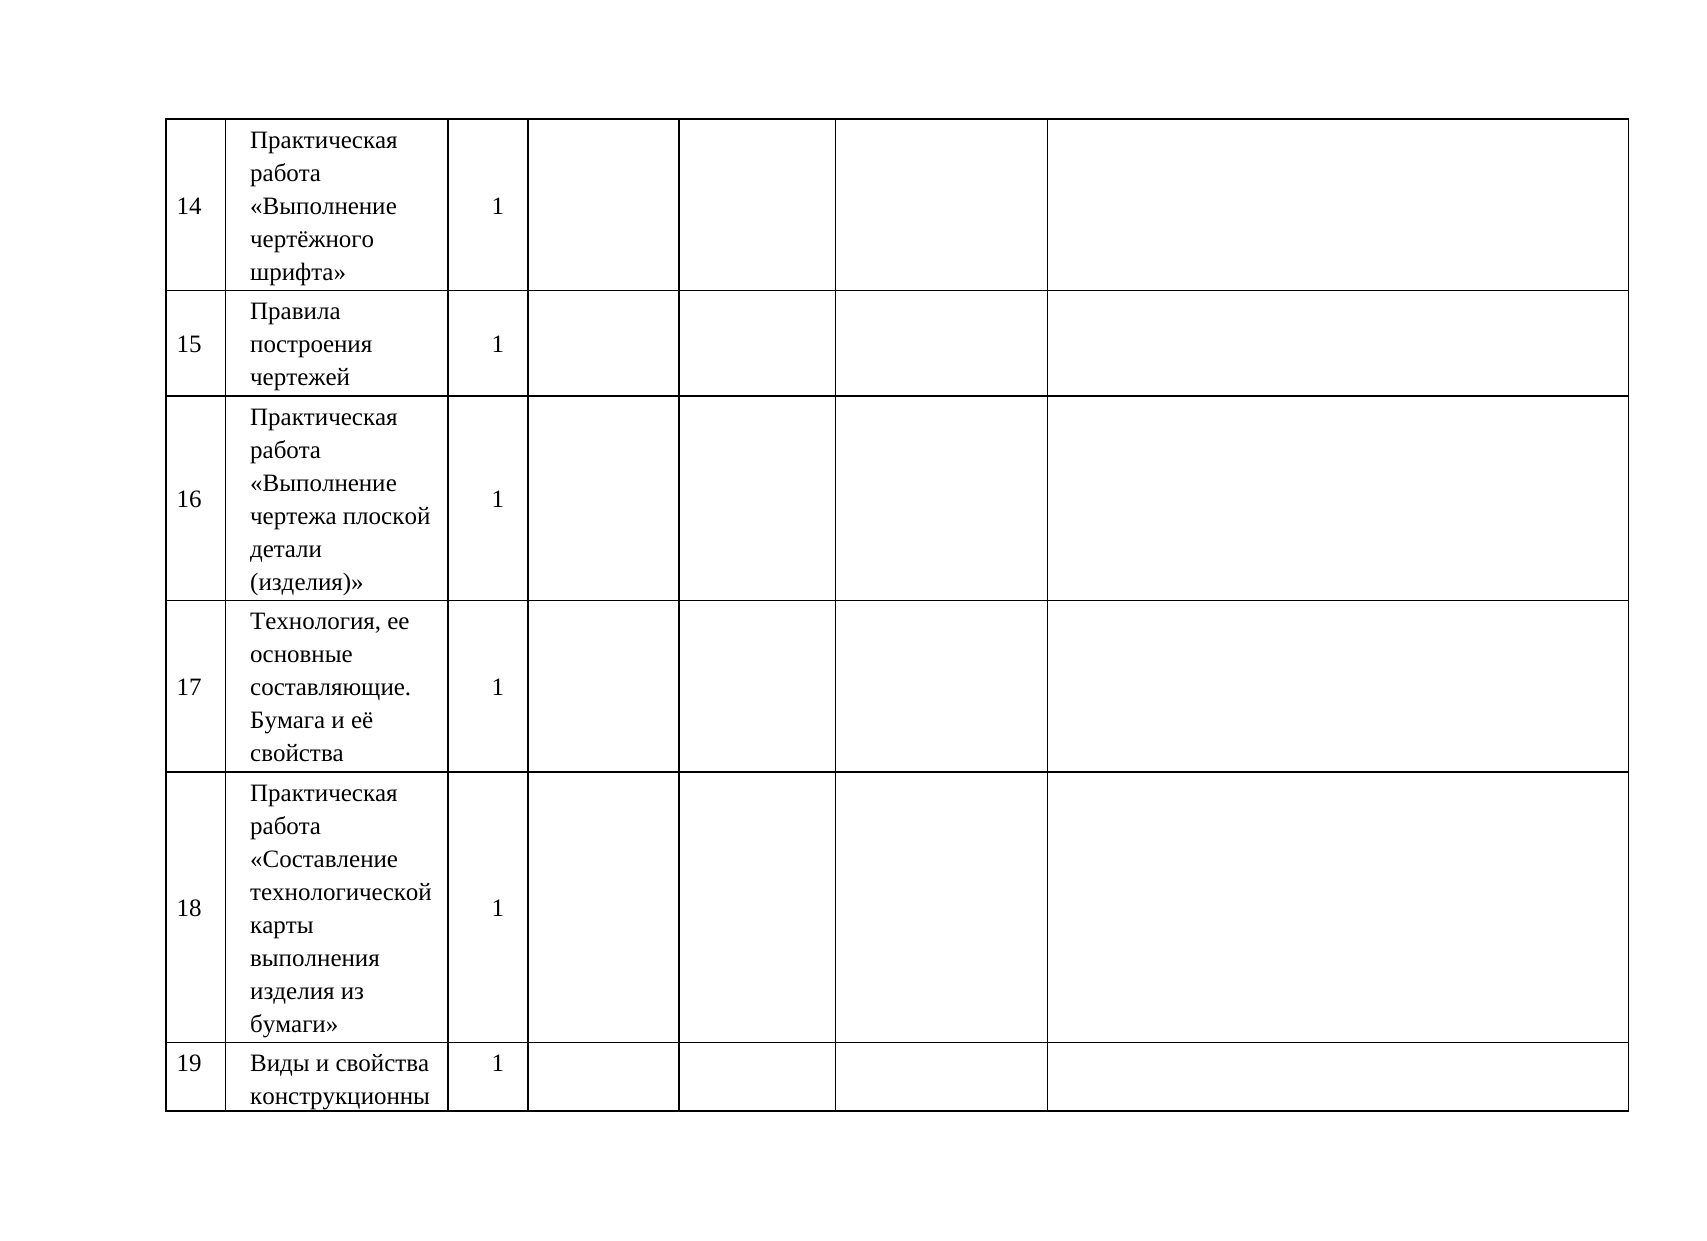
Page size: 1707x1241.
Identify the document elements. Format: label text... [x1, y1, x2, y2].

table_cell [529, 397, 678, 599]
table_cell Технология, ее основные составляющие. Бумага и её свойства [226, 601, 447, 771]
table_cell [1048, 397, 1628, 599]
table_cell [836, 397, 1047, 599]
table_cell 1 [449, 1043, 527, 1110]
table_cell 16 [167, 397, 225, 599]
table_cell 14 [167, 120, 225, 289]
table_cell 1 [449, 397, 527, 599]
table_cell [680, 601, 835, 771]
table_cell [680, 773, 835, 1041]
table_cell [529, 120, 678, 289]
table_cell 17 [167, 601, 225, 771]
table_cell [836, 601, 1047, 771]
table_cell 1 [449, 601, 527, 771]
table_cell [680, 1043, 835, 1110]
table_cell [1048, 120, 1628, 289]
table_cell [1048, 1043, 1628, 1110]
table_cell [680, 291, 835, 395]
table_cell [529, 601, 678, 771]
table_cell [529, 291, 678, 395]
table_cell 1 [449, 773, 527, 1041]
table_cell 19 [167, 1043, 225, 1110]
table_cell [836, 773, 1047, 1041]
table_cell 18 [167, 773, 225, 1041]
table_cell [836, 1043, 1047, 1110]
table_cell [529, 1043, 678, 1110]
table_cell [680, 120, 835, 289]
table_cell Практическая работа «Выполнение чертёжного шрифта» [226, 120, 447, 289]
table_cell [680, 397, 835, 599]
table_cell [1048, 601, 1628, 771]
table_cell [226, 1043, 447, 1110]
table_cell [529, 773, 678, 1041]
table_cell Правила построения чертежей [226, 291, 447, 395]
table_cell [836, 291, 1047, 395]
table_cell [836, 120, 1047, 289]
table_cell 1 [449, 291, 527, 395]
table_cell Практическая работа «Выполнение чертежа плоской детали (изделия)» [226, 397, 447, 599]
table_cell Практическая работа «Составление технологической карты выполнения изделия из бумаги» [226, 773, 447, 1041]
table_cell [1048, 291, 1628, 395]
table_cell 1 [449, 120, 527, 289]
table_cell 15 [167, 291, 225, 395]
table_cell [1048, 773, 1628, 1041]
